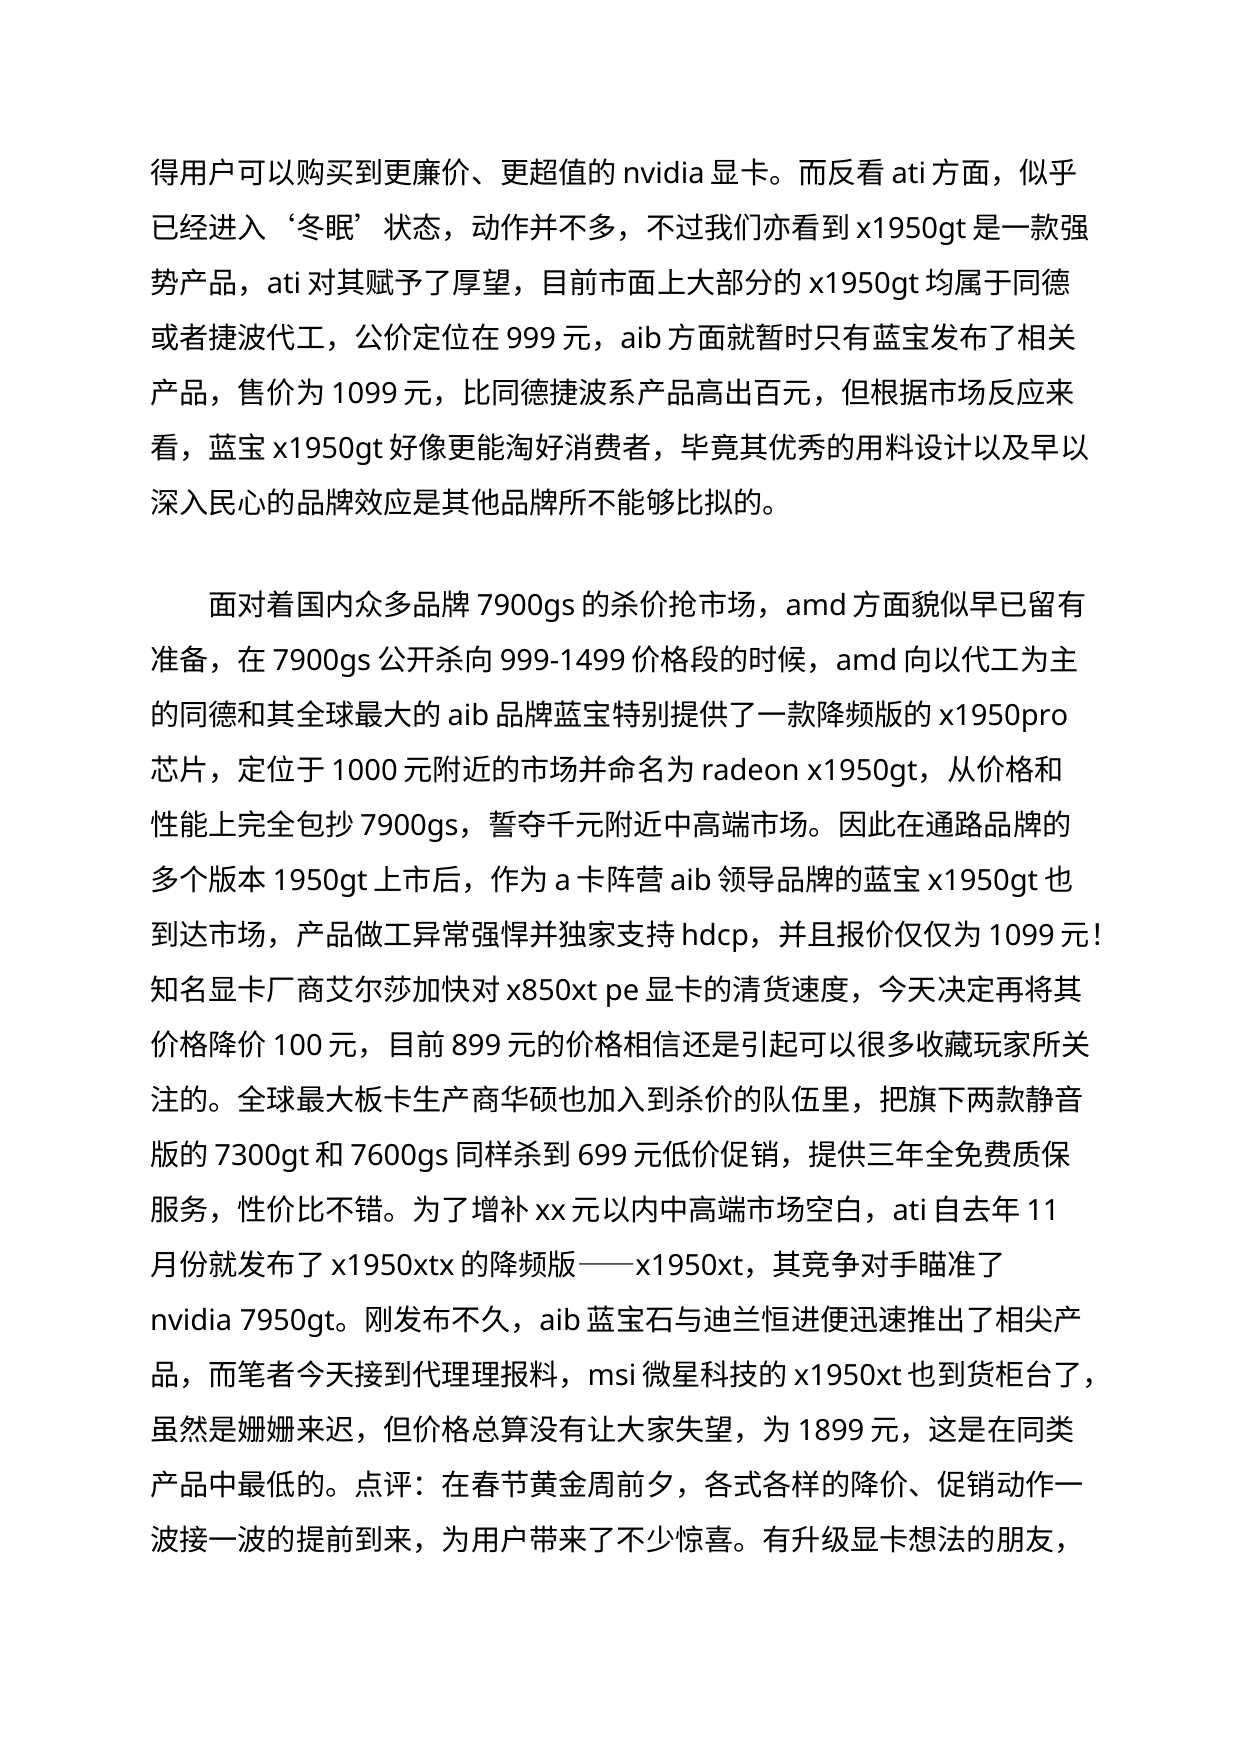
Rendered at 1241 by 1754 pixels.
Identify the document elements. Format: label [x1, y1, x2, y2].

text [150, 150, 1090, 522]
text [150, 582, 1090, 1559]
